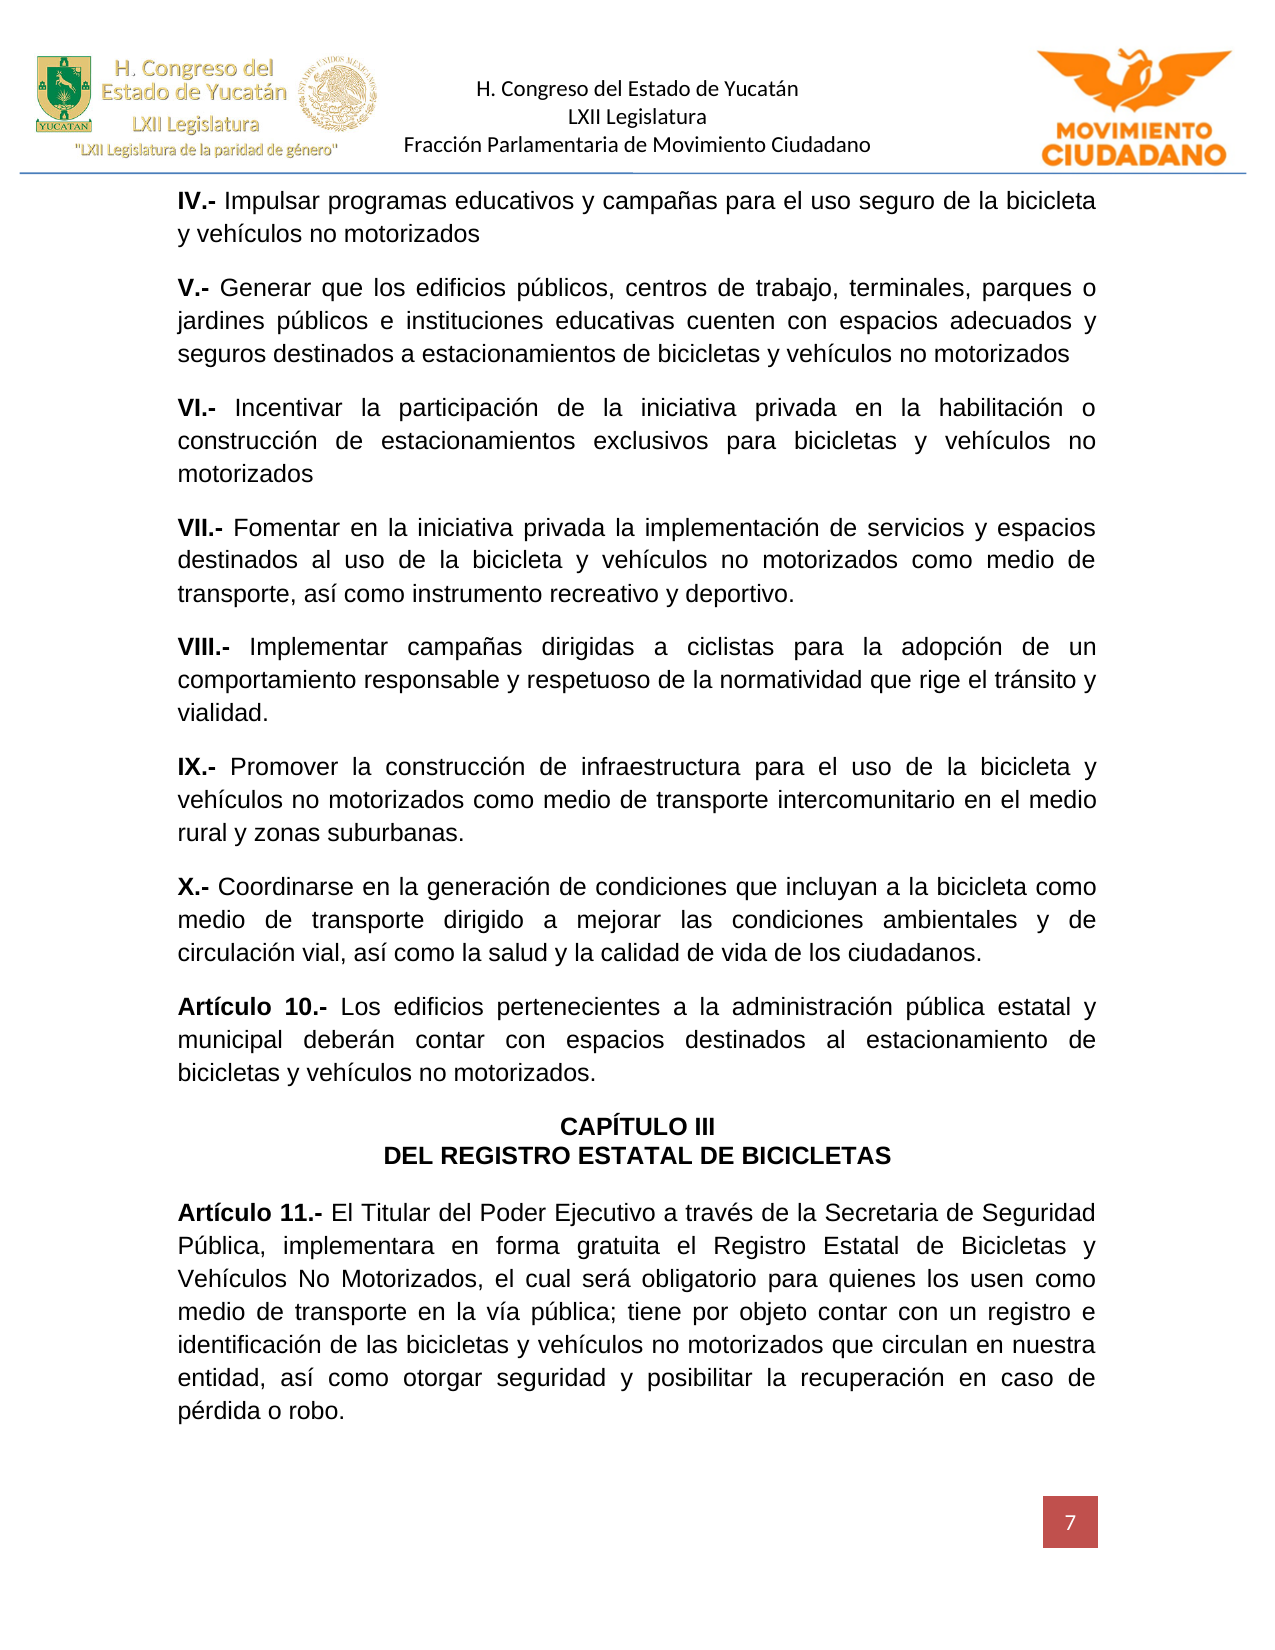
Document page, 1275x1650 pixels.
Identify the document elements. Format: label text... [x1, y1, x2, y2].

text DEL REGISTRO ESTATAL DE BICICLETAS [177, 1141, 1098, 1169]
text V.- Generar que los edificios públicos, centros de trabajo, terminales, parques o jardines públicos e instituciones educativas cuenten con espacios adecuados y seguros destinados a estacionamientos de bicicletas y vehículos no motorizados [177, 273, 1098, 367]
text IX.- Promover la construcción de infraestructura para el uso de la bicicleta y vehículos no motorizados como medio de transporte intercomunitario en el medio rural y zonas suburbanas. [177, 752, 1098, 847]
text Artículo 11.- El Titular del Poder Ejecutivo a través de la Secretaria de Seguridad Pública, implementara en forma gratuita el Registro Estatal de Bicicletas y Vehículos No Motorizados, el cual será obligatorio para quienes los usen como medio de transporte en la vía pública; tiene por objeto contar con un registro e identificación de las bicicletas y vehículos no motorizados que circulan en nuestra entidad, así como otorgar seguridad y posibilitar la recuperación en caso de pérdida o robo. [177, 1198, 1098, 1425]
text X.- Coordinarse en la generación de condiciones que incluyan a la bicicleta como medio de transporte dirigido a mejorar las condiciones ambientales y de circulación vial, así como la salud y la calidad de vida de los ciudadanos. [177, 872, 1098, 967]
text CAPÍTULO III [177, 1112, 1098, 1141]
picture [18, 0, 395, 226]
picture [1018, 0, 1251, 225]
text VIII.- Implementar campañas dirigidas a ciclistas para la adopción de un comportamiento responsable y respetuoso de la normatividad que rige el tránsito y vialidad. [177, 632, 1098, 727]
text Artículo 10.- Los edificios pertenecientes a la administración pública estatal y municipal deberán contar con espacios destinados al estacionamiento de bicicletas y vehículos no motorizados. [177, 992, 1098, 1087]
text VII.- Fomentar en la iniciativa privada la implementación de servicios y espacios destinados al uso de la bicicleta y vehículos no motorizados como medio de transporte, así como instrumento recreativo y deportivo. [177, 512, 1098, 607]
text VI.- Incentivar la participación de la iniciativa privada en la habilitación o construcción de estacionamientos exclusivos para bicicletas y vehículos no motorizados [177, 393, 1098, 487]
text IV.- Impulsar programas educativos y campañas para el uso seguro de la bicicleta y vehículos no motorizados [177, 186, 1098, 248]
